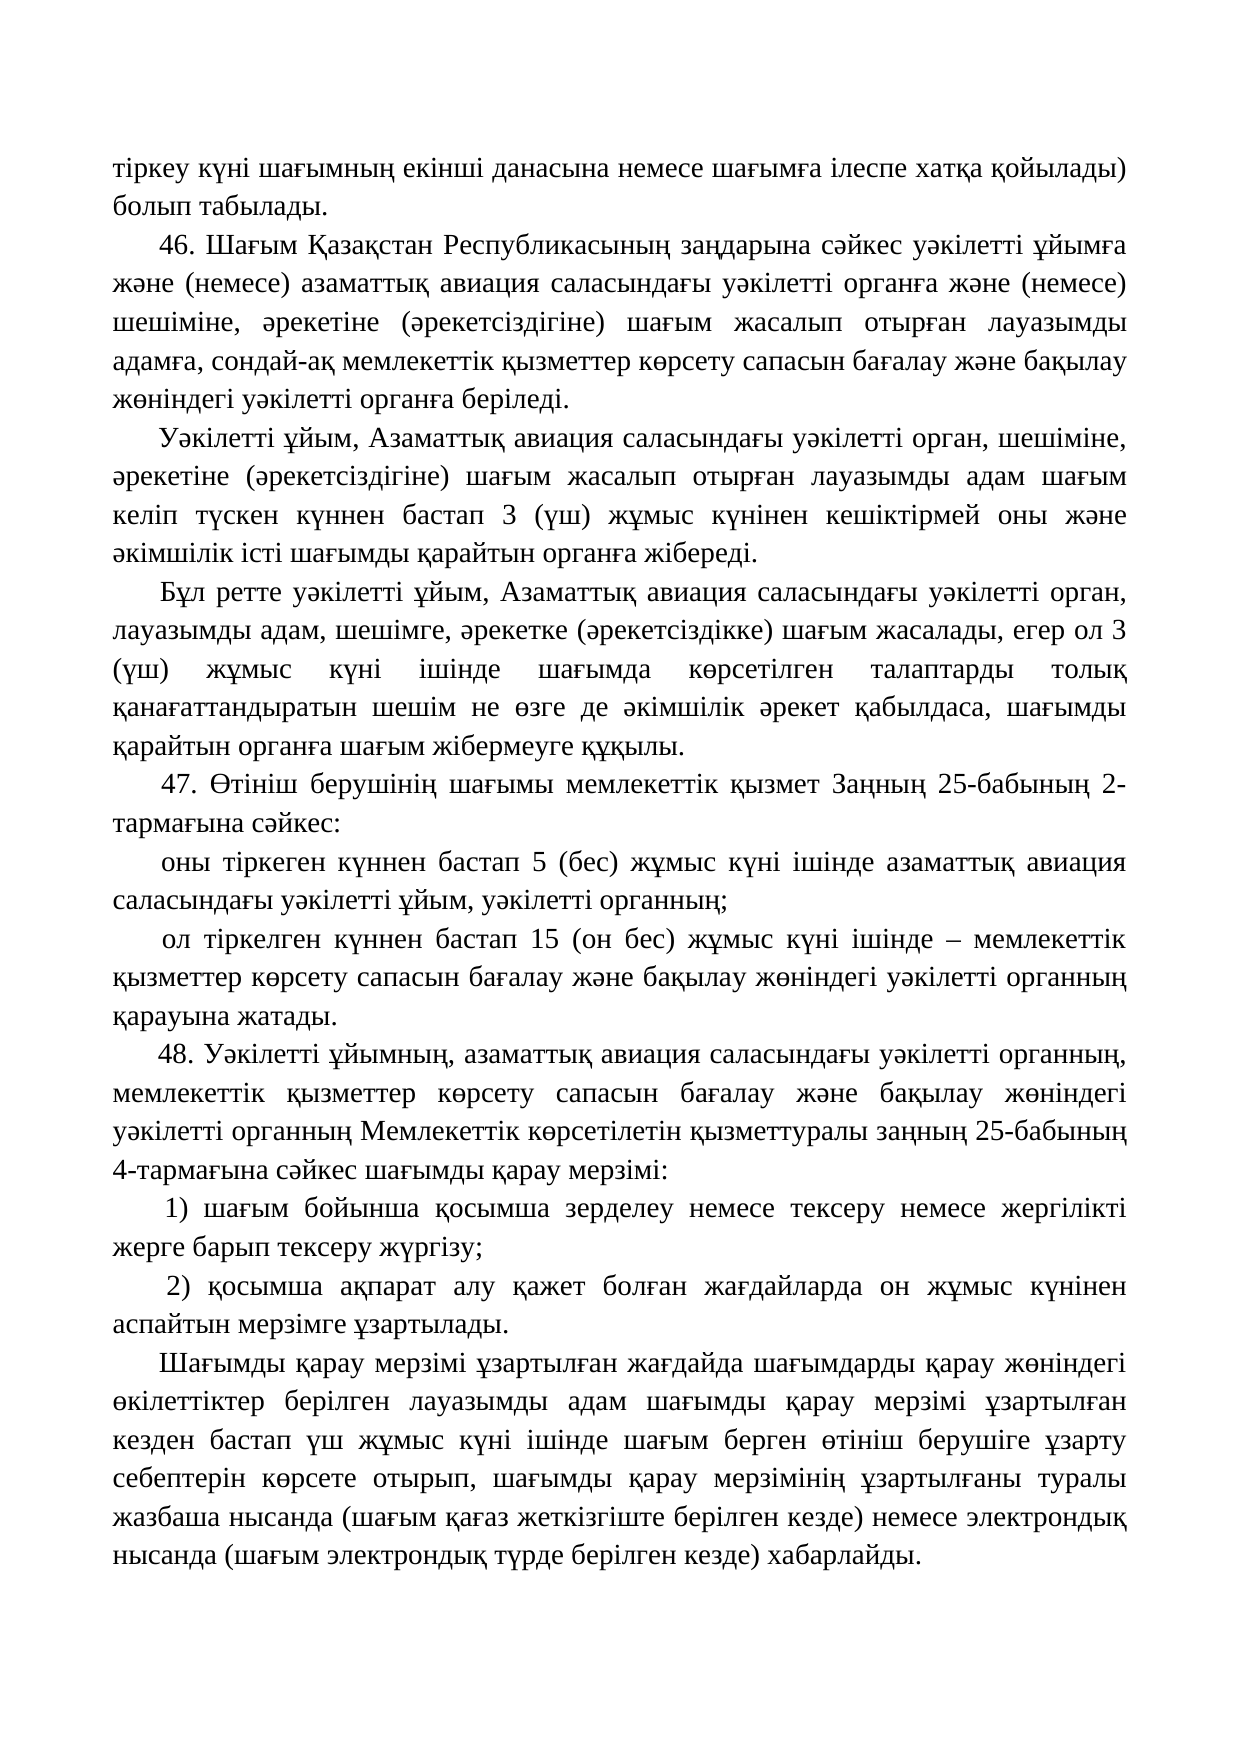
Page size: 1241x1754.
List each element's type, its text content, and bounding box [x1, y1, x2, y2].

text ол тіркелген күннен бастап 15 (он бес) жұмыс күні ішінде – мемлекеттік қызметтер көрсету сапасын бағалау және бақылау жөніндегі уәкілетті органның қарауына жатады. [112, 921, 1128, 1031]
text Уәкілетті ұйым, Азаматтық авиация саласындағы уәкілетті орган, шешіміне, әрекетіне (әрекетсіздігіне) шағым жасалып отырған лауазымды адам шағым келіп түскен күннен бастап 3 (үш) жұмыс күнінен кешіктірмей оны және әкімшілік істі шағымды қарайтын органға жібереді. [112, 420, 1128, 569]
text 47. Өтініш берушінің шағымы мемлекеттік қызмет Заңның 25-бабының 2-тармағына сәйкес: [112, 767, 1128, 839]
text 1) шағым бойынша қосымша зерделеу немесе тексеру немесе жергілікті жерге барып тексеру жүргізу; [112, 1191, 1128, 1263]
text оны тіркеген күннен бастап 5 (бес) жұмыс күні ішінде азаматтық авиация саласындағы уәкілетті ұйым, уәкілетті органның; [112, 844, 1128, 916]
text Шағымды қарау мерзімі ұзартылған жағдайда шағымдарды қарау жөніндегі өкілеттіктер берілген лауазымды адам шағымды қарау мерзімі ұзартылған кезден бастап үш жұмыс күні ішінде шағым берген өтініш берушіге ұзарту себептерін көрсете отырып, шағымды қарау мерзімінің ұзартылғаны туралы жазбаша нысанда (шағым қағаз жеткізгіште берілген кезде) немесе электрондық нысанда (шағым электрондық түрде берілген кезде) хабарлайды. [112, 1345, 1128, 1571]
text 2) қосымша ақпарат алу қажет болған жағдайларда он жұмыс күнінен аспайтын мерзімге ұзартылады. [112, 1268, 1128, 1340]
text 48. Уәкілетті ұйымның, азаматтық авиация саласындағы уәкілетті органның, мемлекеттік қызметтер көрсету сапасын бағалау және бақылау жөніндегі уәкілетті органның Мемлекеттік көрсетілетін қызметтуралы заңның 25-бабының 4-тармағына сәйкес шағымды қарау мерзімі: [112, 1036, 1128, 1186]
text 46. Шағым Қазақстан Республикасының заңдарына сәйкес уәкілетті ұйымға және (немесе) азаматтық авиация саласындағы уәкілетті органға және (немесе) шешіміне, әрекетіне (әрекетсіздігіне) шағым жасалып отырған лауазымды адамға, сондай-ақ мемлекеттік қызметтер көрсету сапасын бағалау және бақылау жөніндегі уәкілетті органға беріледі. [112, 227, 1128, 415]
text Бұл ретте уәкілетті ұйым, Азаматтық авиация саласындағы уәкілетті орган, лауазымды адам, шешімге, әрекетке (әрекетсіздікке) шағым жасалады, егер ол 3 (үш) жұмыс күні ішінде шағымда көрсетілген талаптарды толық қанағаттандыратын шешім не өзге де әкімшілік әрекет қабылдаса, шағымды қарайтын органға шағым жібермеуге құқылы. [112, 574, 1128, 762]
